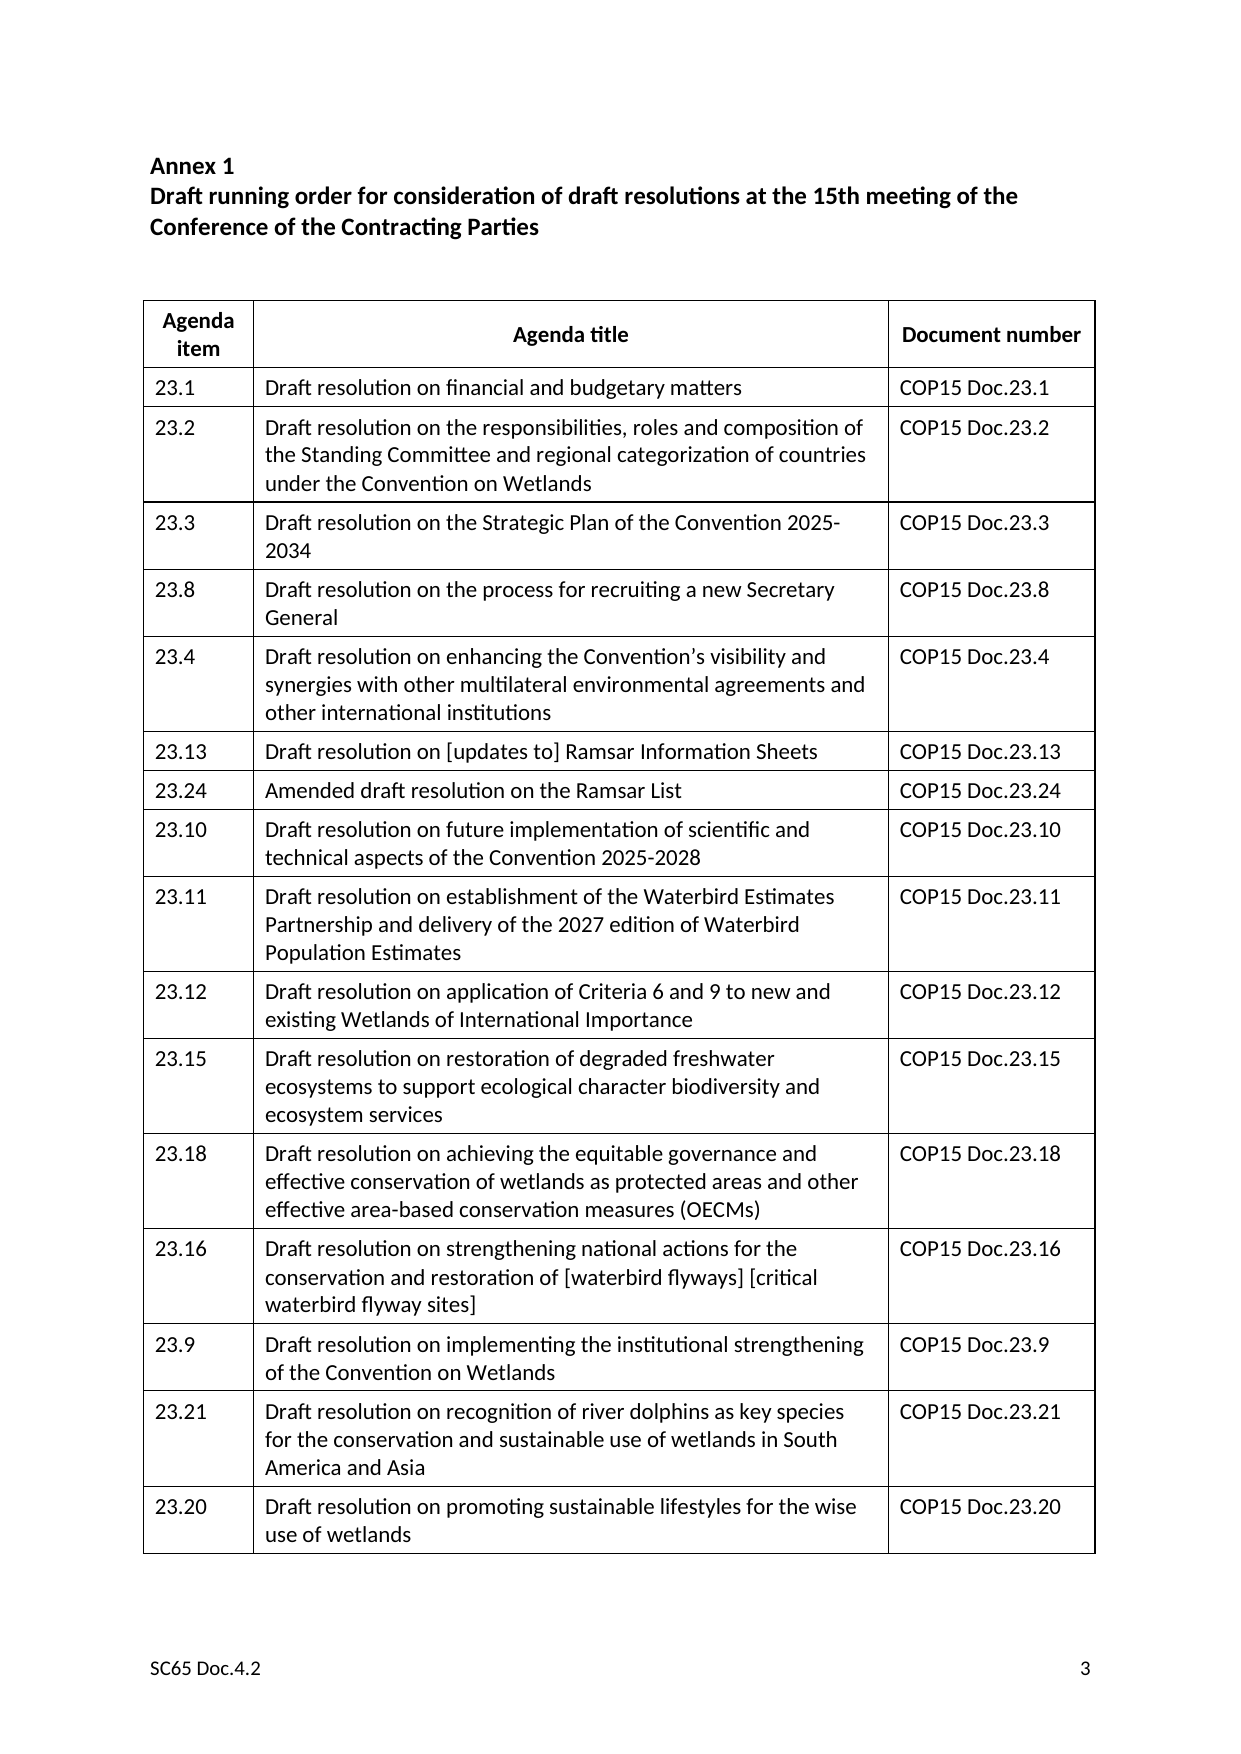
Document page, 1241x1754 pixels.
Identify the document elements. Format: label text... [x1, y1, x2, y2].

table_cell 23.1 [144, 368, 253, 406]
table_cell 23.8 [144, 570, 253, 636]
table_cell 23.10 [144, 810, 253, 876]
table_cell COP15 Doc.23.1 [889, 368, 1094, 406]
table_cell Draft resolution on establishment of the Waterbird Estimates Partnership and delivery of the 2027 edition of Waterbird Population Estimates [254, 877, 888, 971]
table_cell Draft resolution on financial and budgetary matters [254, 368, 888, 406]
table_cell COP15 Doc.23.15 [889, 1039, 1094, 1133]
table_cell Draft resolution on restoration of degraded freshwater ecosystems to support ecological character biodiversity and ecosystem services [254, 1039, 888, 1133]
table_cell Draft resolution on achieving the equitable governance and effective conservation of wetlands as protected areas and other effective area-based conservation measures (OECMs) [254, 1134, 888, 1228]
table_cell Draft resolution on recognition of river dolphins as key species for the conservation and sustainable use of wetlands in South America and Asia [254, 1391, 888, 1486]
text Draft running order for consideration of draft resolutions at the 15th meeting of the Conference of the Contracting Parties [150, 181, 1090, 242]
table_cell COP15 Doc.23.8 [889, 570, 1094, 636]
table_cell COP15 Doc.23.13 [889, 732, 1094, 770]
table_cell 23.20 [144, 1487, 253, 1553]
table_header Agenda title [254, 301, 888, 367]
table_cell COP15 Doc.23.2 [889, 407, 1094, 501]
table_cell Draft resolution on strengthening national actions for the conservation and restoration of [waterbird flyways] [critical waterbird flyway sites] [254, 1229, 888, 1323]
table_cell Draft resolution on promoting sustainable lifestyles for the wise use of wetlands [254, 1487, 888, 1553]
table_cell Draft resolution on implementing the institutional strengthening of the Convention on Wetlands [254, 1324, 888, 1390]
table_cell Draft resolution on the responsibilities, roles and composition of the Standing Committee and regional categorization of countries under the Convention on Wetlands [254, 407, 888, 501]
table_cell 23.21 [144, 1391, 253, 1486]
table_cell COP15 Doc.23.18 [889, 1134, 1094, 1228]
table_cell 23.16 [144, 1229, 253, 1323]
text Annex 1 [150, 150, 1090, 181]
table_cell 23.9 [144, 1324, 253, 1390]
table_cell Draft resolution on enhancing the Convention’s visibility and synergies with other multilateral environmental agreements and other international institutions [254, 637, 888, 731]
table_cell COP15 Doc.23.16 [889, 1229, 1094, 1323]
table_cell COP15 Doc.23.11 [889, 877, 1094, 971]
table_cell COP15 Doc.23.24 [889, 771, 1094, 809]
table_cell Draft resolution on the process for recruiting a new Secretary General [254, 570, 888, 636]
table_cell 23.11 [144, 877, 253, 971]
table_cell COP15 Doc.23.4 [889, 637, 1094, 731]
table_cell COP15 Doc.23.9 [889, 1324, 1094, 1390]
table_cell COP15 Doc.23.12 [889, 972, 1094, 1038]
table_cell 23.13 [144, 732, 253, 770]
table_cell 23.4 [144, 637, 253, 731]
table_cell COP15 Doc.23.21 [889, 1391, 1094, 1486]
table_header Document number [889, 301, 1094, 367]
table_cell 23.12 [144, 972, 253, 1038]
table_cell Draft resolution on [updates to] Ramsar Information Sheets [254, 732, 888, 770]
table_cell 23.2 [144, 407, 253, 501]
table_cell 23.24 [144, 771, 253, 809]
table_cell COP15 Doc.23.3 [889, 503, 1094, 568]
table_header Agenda item [144, 301, 253, 367]
table_cell COP15 Doc.23.10 [889, 810, 1094, 876]
table_cell Amended draft resolution on the Ramsar List [254, 771, 888, 809]
table_cell 23.3 [144, 503, 253, 568]
table_cell COP15 Doc.23.20 [889, 1487, 1094, 1553]
table_cell 23.15 [144, 1039, 253, 1133]
table_cell Draft resolution on future implementation of scientific and technical aspects of the Convention 2025-2028 [254, 810, 888, 876]
table_cell Draft resolution on the Strategic Plan of the Convention 2025-2034 [254, 503, 888, 568]
table_cell 23.18 [144, 1134, 253, 1228]
table_cell Draft resolution on application of Criteria 6 and 9 to new and existing Wetlands of International Importance [254, 972, 888, 1038]
